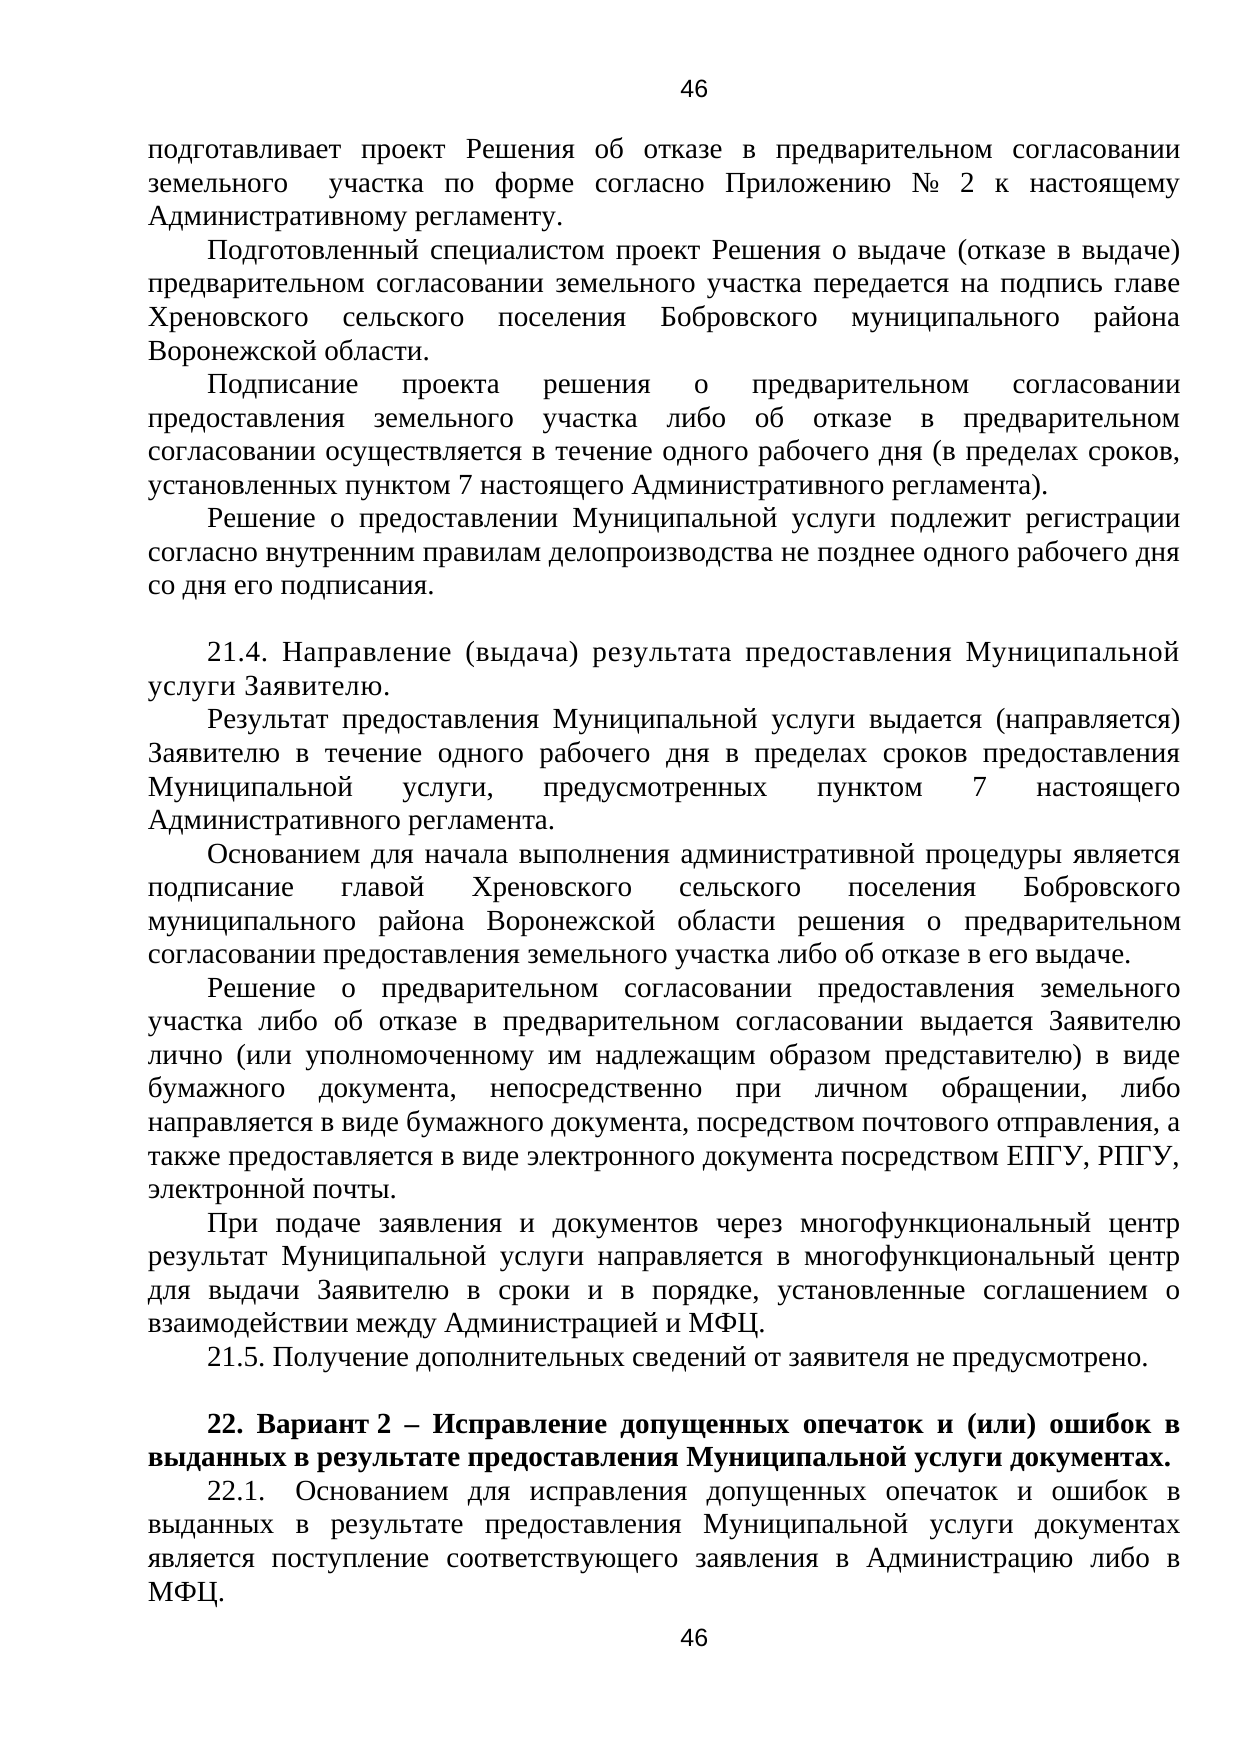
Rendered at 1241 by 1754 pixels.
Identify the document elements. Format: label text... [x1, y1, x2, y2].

text Основанием для начала выполнения административной процедуры является подписание главой Хреновского сельского поселения Бобровского муниципального района Воронежской области решения о предварительном согласовании предоставления земельного участка либо об отказе в его выдаче. [148, 836, 1181, 970]
text 21.5. Получение дополнительных сведений от заявителя не предусмотрено. [148, 1339, 1181, 1372]
text Результат предоставления Муниципальной услуги выдается (направляется) Заявителю в течение одного рабочего дня в пределах сроков предоставления Муниципальной услуги, предусмотренных пунктом 7 настоящего Административного регламента. [148, 702, 1181, 836]
text Подписание проекта решения о предварительном согласовании предоставления земельного участка либо об отказе в предварительном согласовании осуществляется в течение одного рабочего дня (в пределах сроков, установленных пунктом 7 настоящего Административного регламента). [148, 366, 1181, 500]
list 22. Вариант 2 – Исправление допущенных опечаток и (или) ошибок в выданных в результате предоставления Муниципальной услуги документах. [148, 1406, 1181, 1473]
text Подготовленный специалистом проект Решения о выдаче (отказе в выдаче) предварительном согласовании земельного участка передается на подпись главе Хреновского сельского поселения Бобровского муниципального района Воронежской области. [148, 232, 1181, 366]
text 21.4. Направление (выдача) результата предоставления Муниципальной услуги Заявителю. [148, 634, 1181, 702]
text При подаче заявления и документов через многофункциональный центр результат Муниципальной услуги направляется в многофункциональный центр для выдачи Заявителю в сроки и в порядке, установленные соглашением о взаимодействии между Администрацией и МФЦ. [148, 1205, 1181, 1339]
text Решение о предоставлении Муниципальной услуги подлежит регистрации согласно внутренним правилам делопроизводства не позднее одного рабочего дня со дня его подписания. [148, 500, 1181, 601]
text Решение о предварительном согласовании предоставления земельного участка либо об отказе в предварительном согласовании выдается Заявителю лично (или уполномоченному им надлежащим образом представителю) в виде бумажного документа, непосредственно при личном обращении, либо направляется в виде бумажного документа, посредством почтового отправления, а также предоставляется в виде электронного документа посредством ЕПГУ, РПГУ, электронной почты. [148, 970, 1181, 1205]
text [148, 131, 1181, 232]
list Основанием для исправления допущенных опечаток и ошибок в выданных в результате предоставления Муниципальной услуги документах является поступление соответствующего заявления в Администрацию либо в МФЦ. [148, 1473, 1181, 1607]
